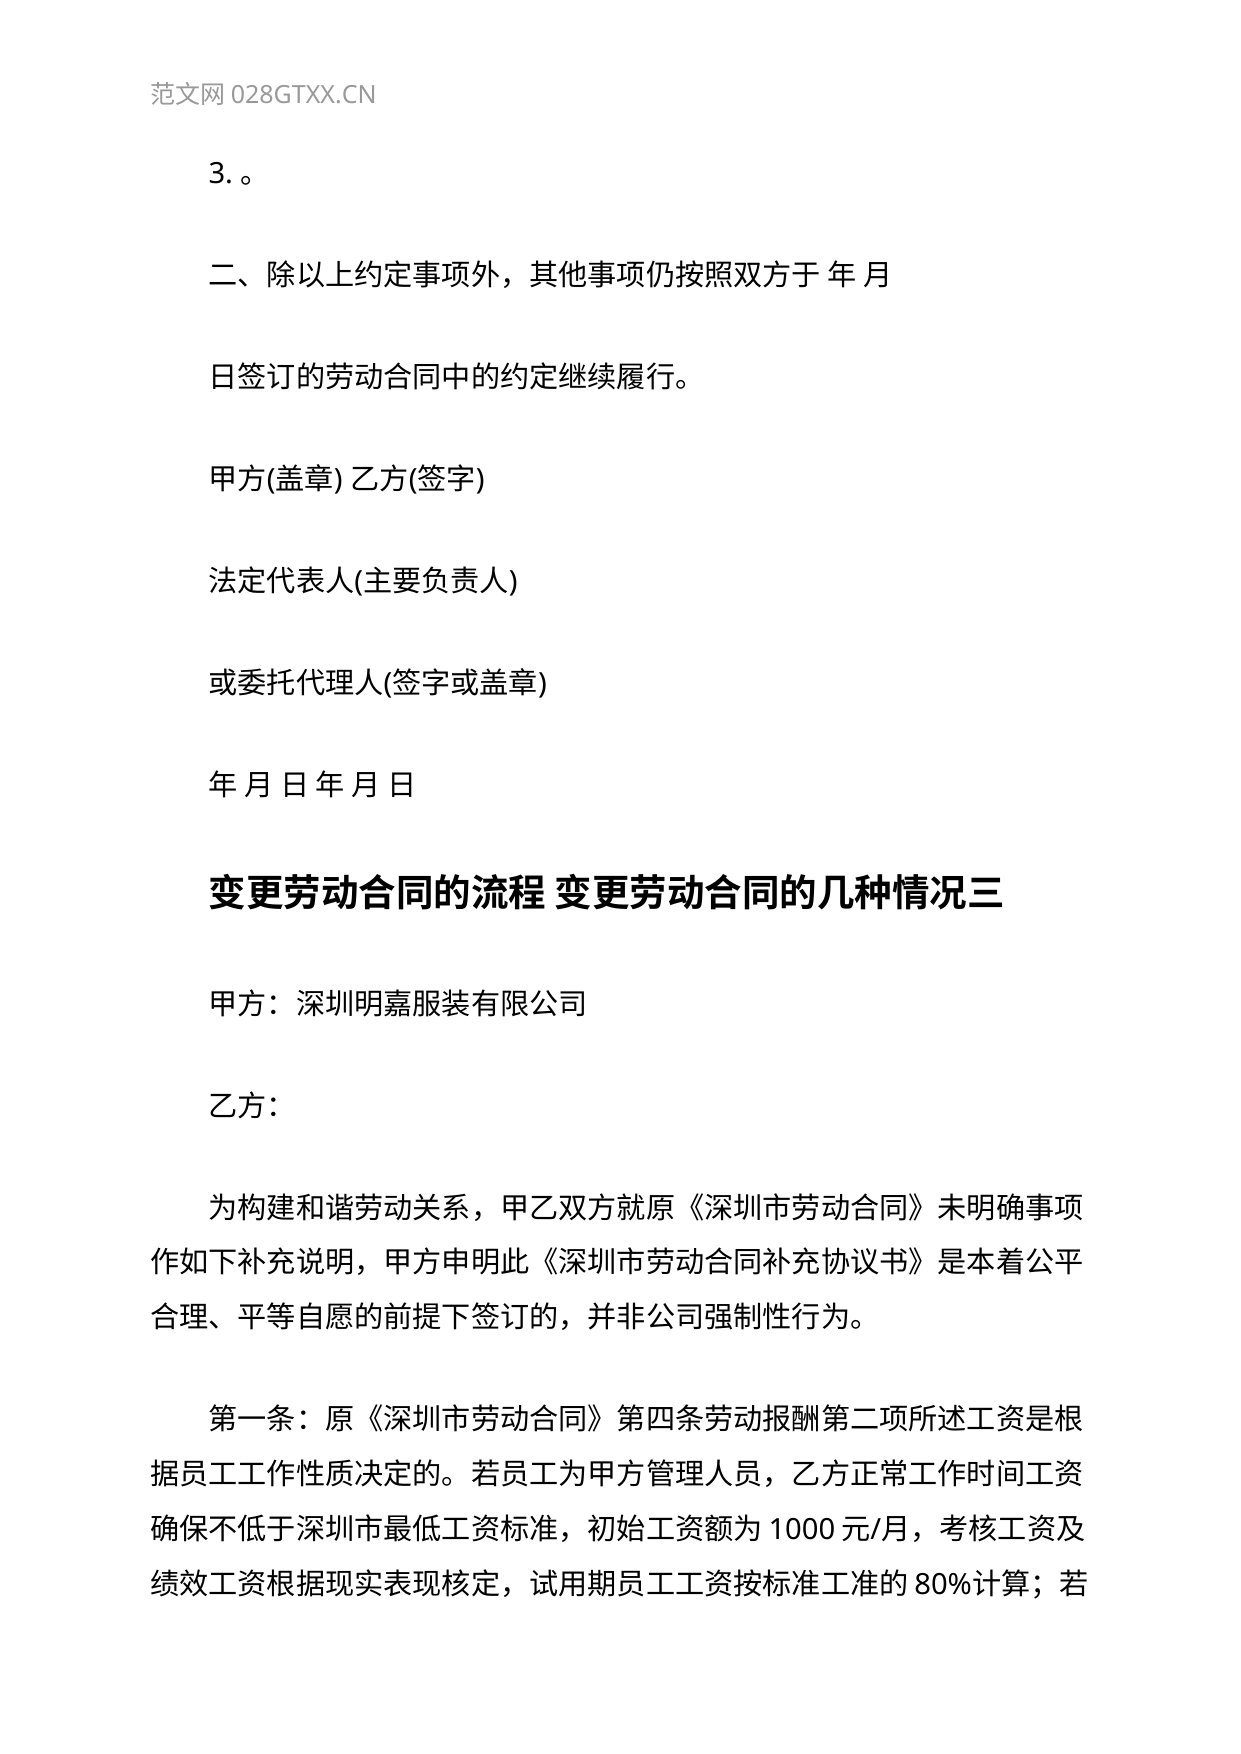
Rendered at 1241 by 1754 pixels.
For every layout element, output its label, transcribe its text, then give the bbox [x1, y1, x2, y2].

text 甲方：深圳明嘉服装有限公司 [150, 981, 1090, 1023]
text 年 月 日 年 月 日 [150, 761, 1090, 804]
text 二、除以上约定事项外，其他事项仍按照双方于 年 月 [150, 252, 1090, 294]
text 乙方： [150, 1082, 1090, 1125]
text 或委托代理人(签字或盖章) [150, 659, 1090, 702]
text 法定代表人(主要负责人) [150, 557, 1090, 600]
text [150, 1396, 1090, 1603]
text 甲方(盖章) 乙方(签字) [150, 456, 1090, 498]
text 为构建和谐劳动关系，甲乙双方就原《深圳市劳动合同》未明确事项作如下补充说明，甲方申明此《深圳市劳动合同补充协议书》是本着公平合理、平等自愿的前提下签订的，并非公司强制性行为。 [150, 1184, 1090, 1336]
text 3. 。 [150, 150, 1090, 192]
text 日签订的劳动合同中的约定继续履行。 [150, 354, 1090, 396]
text 变更劳动合同的流程 变更劳动合同的几种情况三 [150, 863, 1090, 917]
